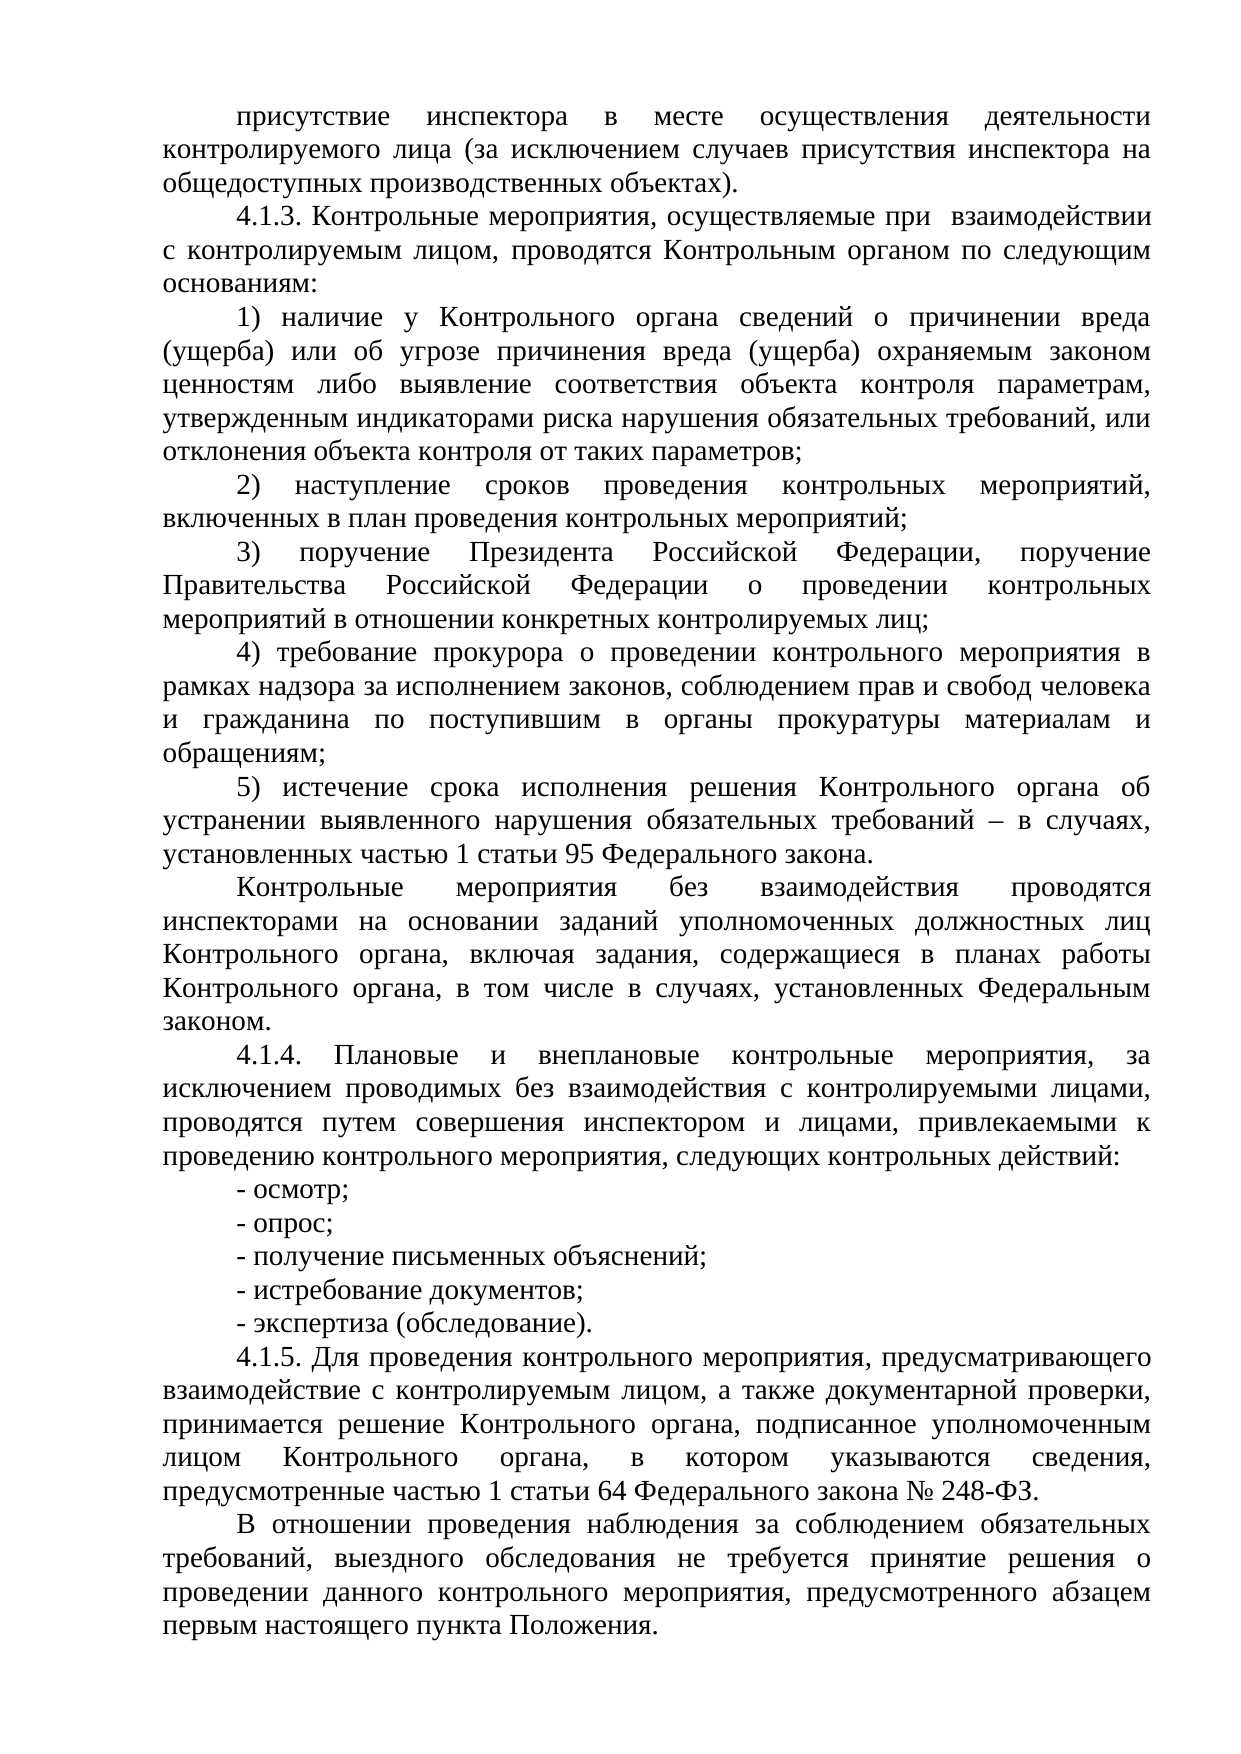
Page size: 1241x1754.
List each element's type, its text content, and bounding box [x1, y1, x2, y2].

text 4.1.5. Для проведения контрольного мероприятия, предусматривающего взаимодействие с контролируемым лицом, а также документарной проверки, принимается решение Контрольного органа, подписанное уполномоченным лицом Контрольного органа, в котором указываются сведения, предусмотренные частью 1 статьи 64 Федерального закона № 248-ФЗ. [162, 1339, 1152, 1507]
text 4.1.4. Плановые и внеплановые контрольные мероприятия, за исключением проводимых без взаимодействия с контролируемыми лицами, проводятся путем совершения инспектором и лицами, привлекаемыми к проведению контрольного мероприятия, следующих контрольных действий: [162, 1037, 1152, 1171]
text - экспертиза (обследование). [162, 1305, 1152, 1339]
list Контрольные мероприятия без взаимодействия проводятся инспекторами на основании заданий уполномоченных должностных лиц Контрольного органа, включая задания, содержащиеся в планах работы Контрольного органа, в том числе в случаях, установленных Федеральным законом. [162, 869, 1152, 1037]
text - опрос; [162, 1205, 1152, 1238]
text В отношении проведения наблюдения за соблюдением обязательных требований, выездного обследования не требуется принятие решения о проведении данного контрольного мероприятия, предусмотренного абзацем первым настоящего пункта Положения. [162, 1507, 1152, 1641]
list присутствие инспектора в месте осуществления деятельности контролируемого лица (за исключением случаев присутствия инспектора на общедоступных производственных объектах). [162, 98, 1152, 198]
text 3) поручение Президента Российской Федерации, поручение Правительства Российской Федерации о проведении контрольных мероприятий в отношении конкретных контролируемых лиц; [162, 534, 1152, 634]
text 4) требование прокурора о проведении контрольного мероприятия в рамках надзора за исполнением законов, соблюдением прав и свобод человека и гражданина по поступившим в органы прокуратуры материалам и обращениям; [162, 634, 1152, 769]
text - осмотр; [162, 1171, 1152, 1205]
text 4.1.3. Контрольные мероприятия, осуществляемые при взаимодействии с контролируемым лицом, проводятся Контрольным органом по следующим основаниям: [162, 198, 1152, 299]
text - истребование документов; [162, 1272, 1152, 1305]
text 2) наступление сроков проведения контрольных мероприятий, включенных в план проведения контрольных мероприятий; [162, 467, 1152, 534]
text 1) наличие у Контрольного органа сведений о причинении вреда (ущерба) или об угрозе причинения вреда (ущерба) охраняемым законом ценностям либо выявление соответствия объекта контроля параметрам, утвержденным индикаторами риска нарушения обязательных требований, или отклонения объекта контроля от таких параметров; [162, 299, 1152, 467]
text 5) истечение срока исполнения решения Контрольного органа об устранении выявленного нарушения обязательных требований – в случаях, установленных частью 1 статьи 95 Федерального закона. [162, 769, 1152, 869]
text - получение письменных объяснений; [162, 1238, 1152, 1272]
